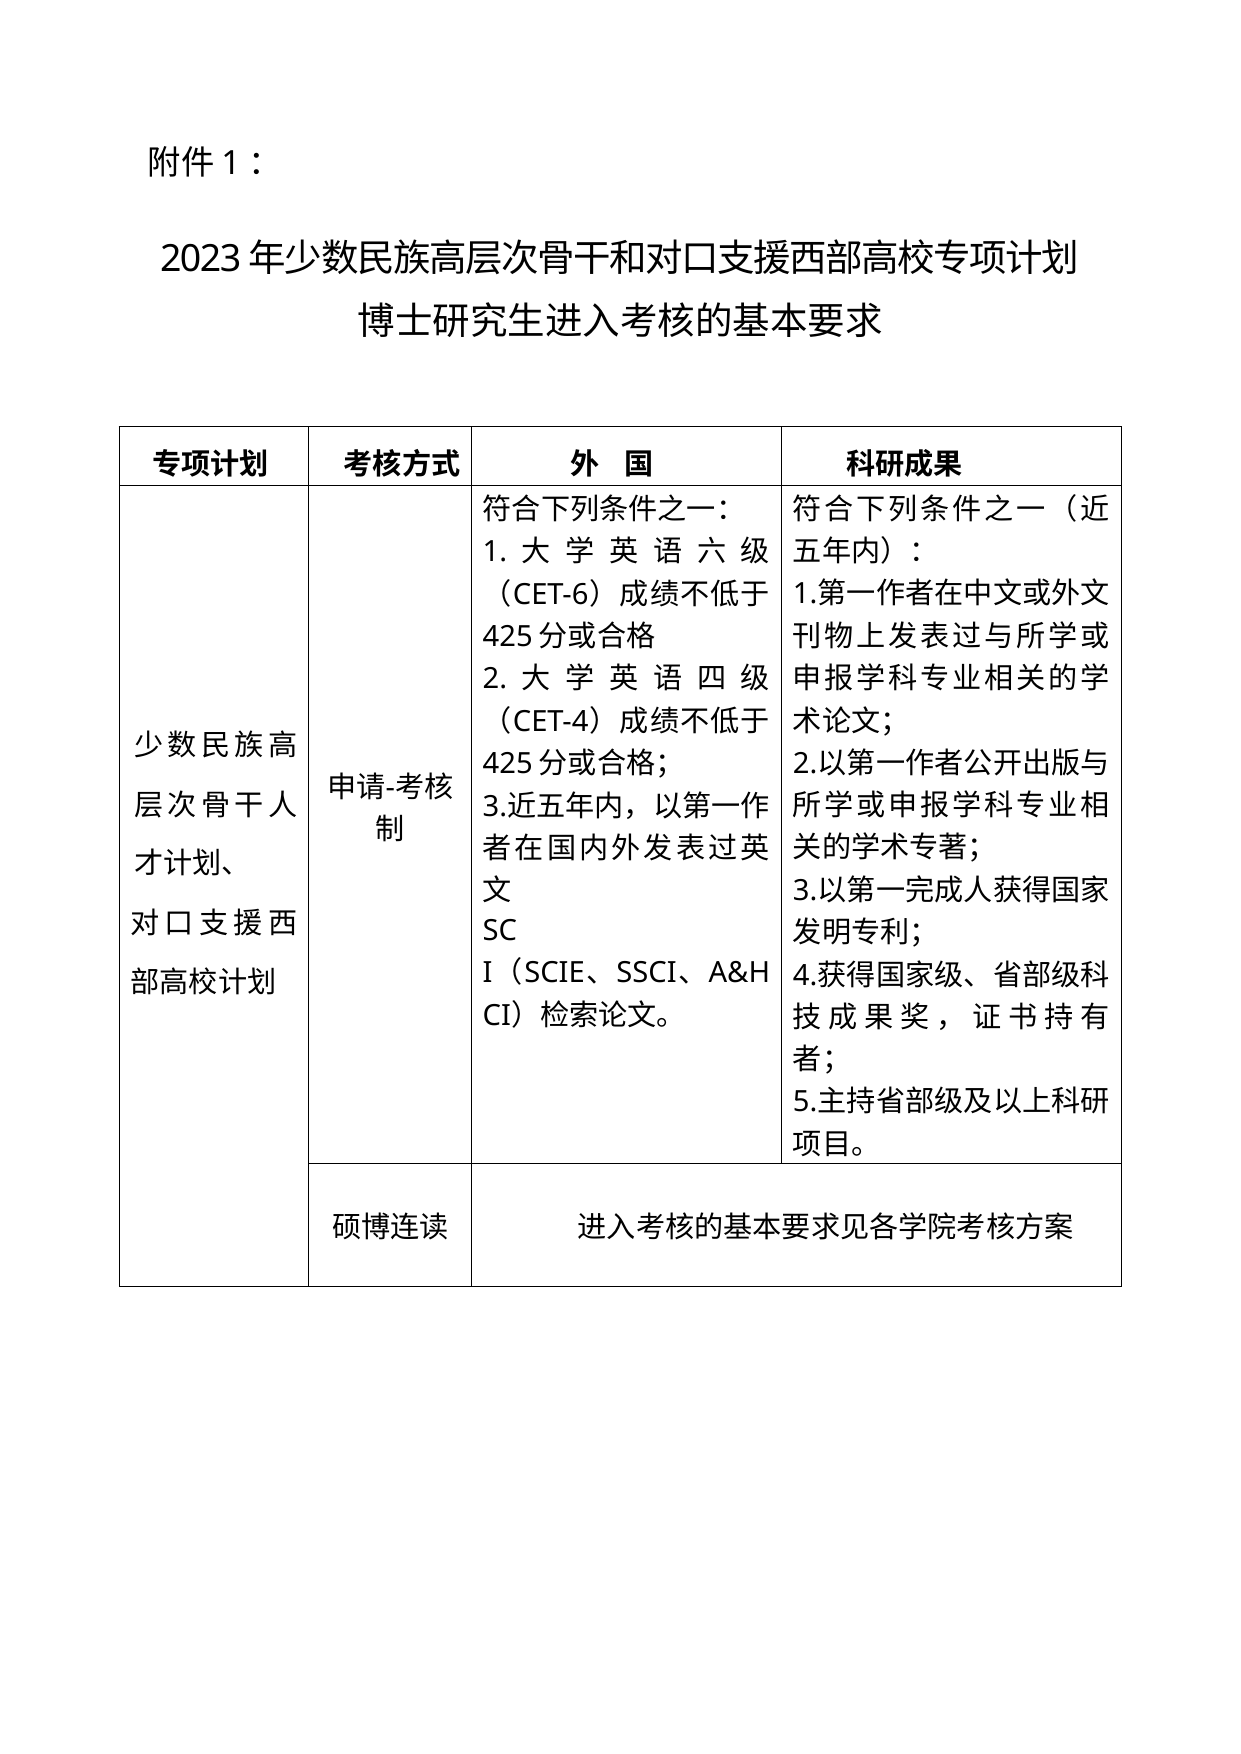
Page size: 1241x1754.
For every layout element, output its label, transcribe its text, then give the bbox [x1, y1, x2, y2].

table_header 专项计划名称 [120, 427, 308, 484]
table_header 外国语 [472, 427, 781, 484]
text 博士研究生进入考核的基本要求 [148, 284, 1092, 347]
text 2023年少数民族高层次骨干和对口支援西部高校专项计划 [148, 222, 1092, 284]
text 附件1 ： [148, 143, 1092, 182]
table_header 考核方式 [309, 427, 471, 484]
table_cell 少数民族高层次骨干人才计划、 对口支援西部高校计划 [120, 486, 308, 1286]
table_cell 硕博连读 [309, 1164, 471, 1286]
table_cell 符合下列条件之一（近五年内）： 1.第一作者在中文或外文刊物上发表过与所学或申报学科专业相关的学术论文； 2.以第一作者公开出版与所学或申报学科专业相关的学术专著； 3.以第一完成人获得国家发明专利； 4.获得国家级、省部级科技成果奖，证书持有者； 5.主持省部级及以上科研项目。 [782, 486, 1121, 1163]
table_cell 符合下列条件之一： 1.大学英语六级（CET-6）成绩不低于425分或合格 2.大学英语四级（CET-4）成绩不低于425分或合格； 3.近五年内，以第一作者在国内外发表过英文SCI（SCIE、SSCI、A&HCI）检索论文。 [472, 486, 781, 1163]
table_cell 进入考核的基本要求见各学院考核方案 [472, 1164, 1121, 1286]
table_header 科研成果 [782, 427, 1121, 484]
table_cell 申请-考核制 [309, 486, 471, 1163]
